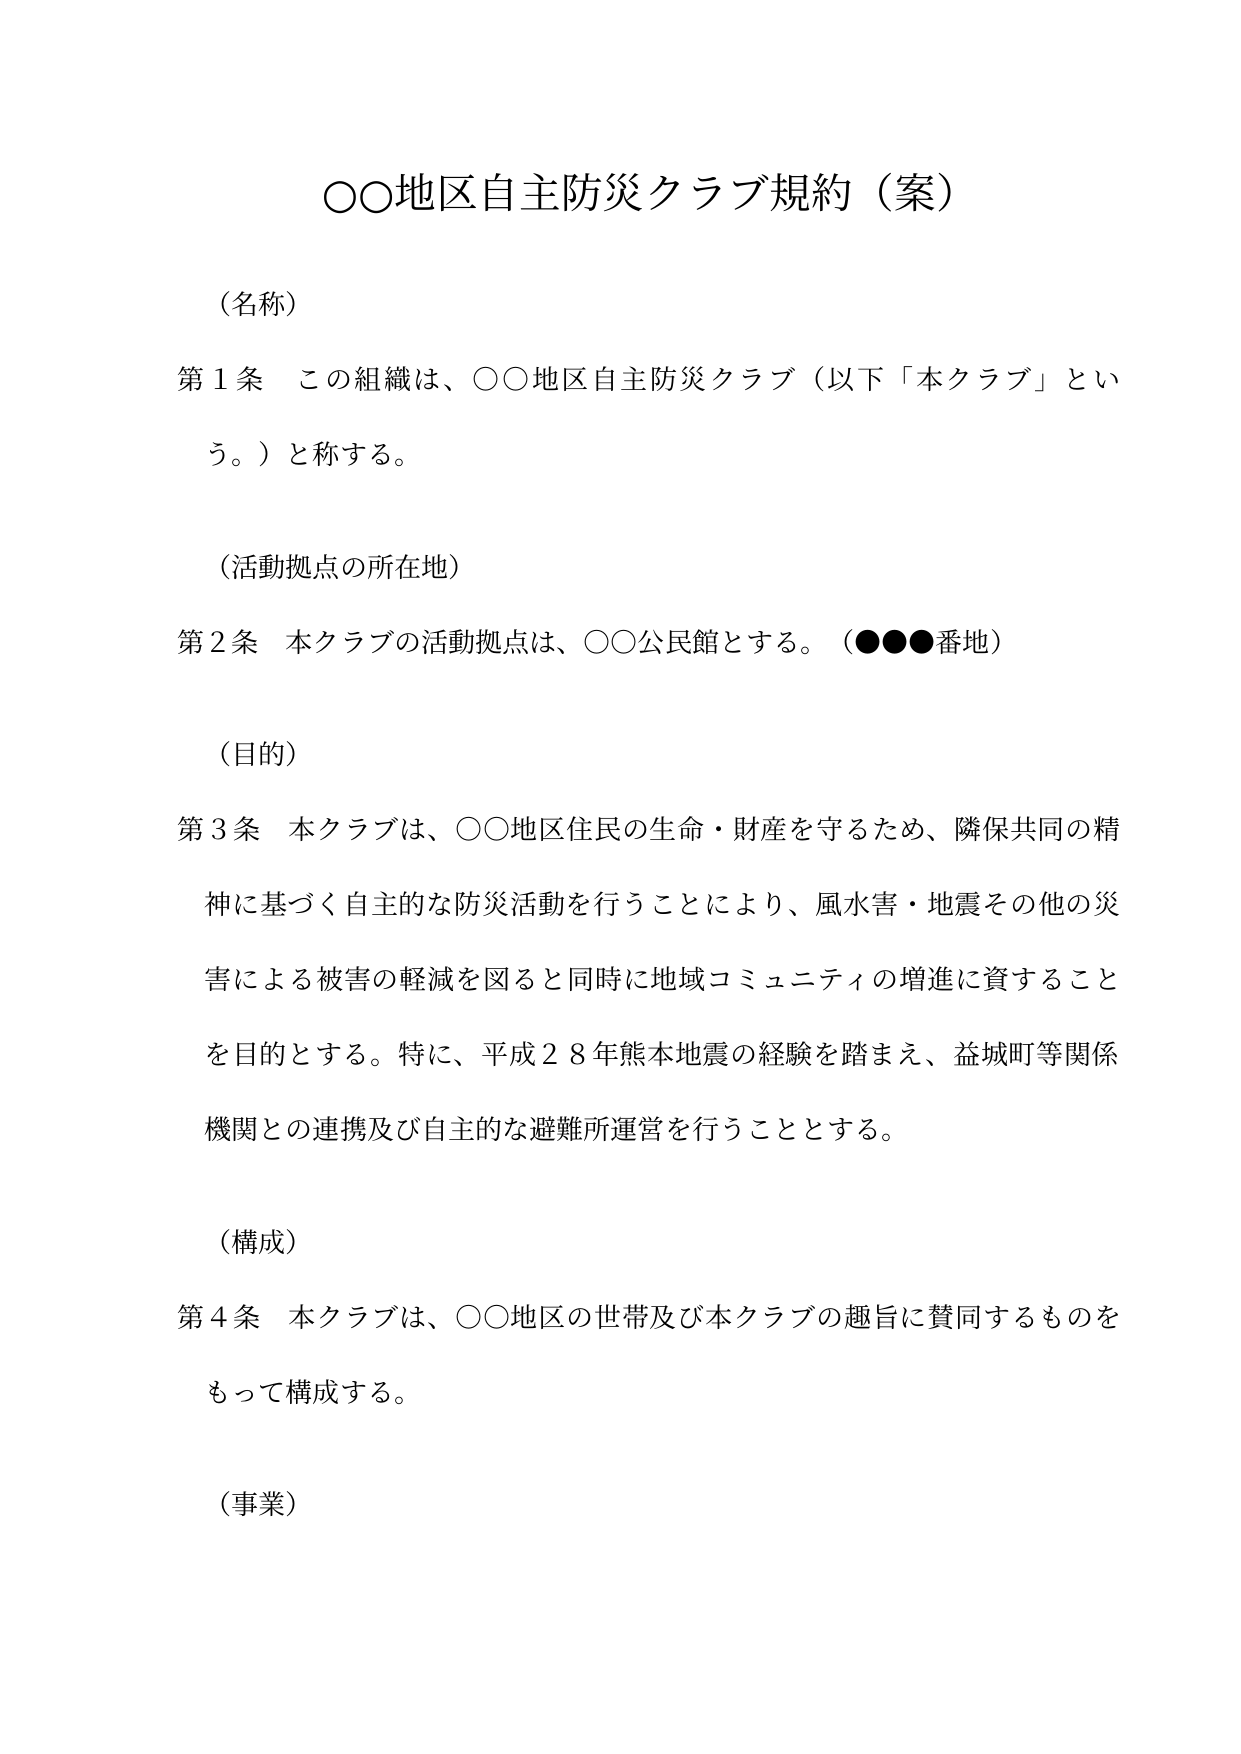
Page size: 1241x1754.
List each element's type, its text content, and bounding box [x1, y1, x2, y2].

text 第３条 本クラブは、○○地区住民の生命・財産を守るため、隣保共同の精神に基づく自主的な防災活動を行うことにより、風水害・地震その他の災害による被害の軽減を図ると同時に地域コミュニティの増進に資することを目的とする。特に、平成２８年熊本地震の経験を踏まえ、益城町等関係機関との連携及び自主的な避難所運営を行うこととする。 [177, 790, 1122, 1165]
text 第２条 本クラブの活動拠点は、○○公民館とする。（●●●番地） [177, 603, 1122, 678]
text 第１条 この組織は、○○地区自主防災クラブ（以下「本クラブ」という。）と称する。 [177, 340, 1122, 490]
text （名称） [177, 265, 1122, 340]
text 第４条 本クラブは、○○地区の世帯及び本クラブの趣旨に賛同するものをもって構成する。 [177, 1278, 1122, 1428]
text ○○地区自主防災クラブ規約（案） [177, 153, 1122, 228]
text （活動拠点の所在地） [177, 528, 1122, 603]
text （事業） [177, 1465, 1122, 1540]
text （目的） [177, 715, 1122, 790]
text （構成） [177, 1203, 1122, 1278]
